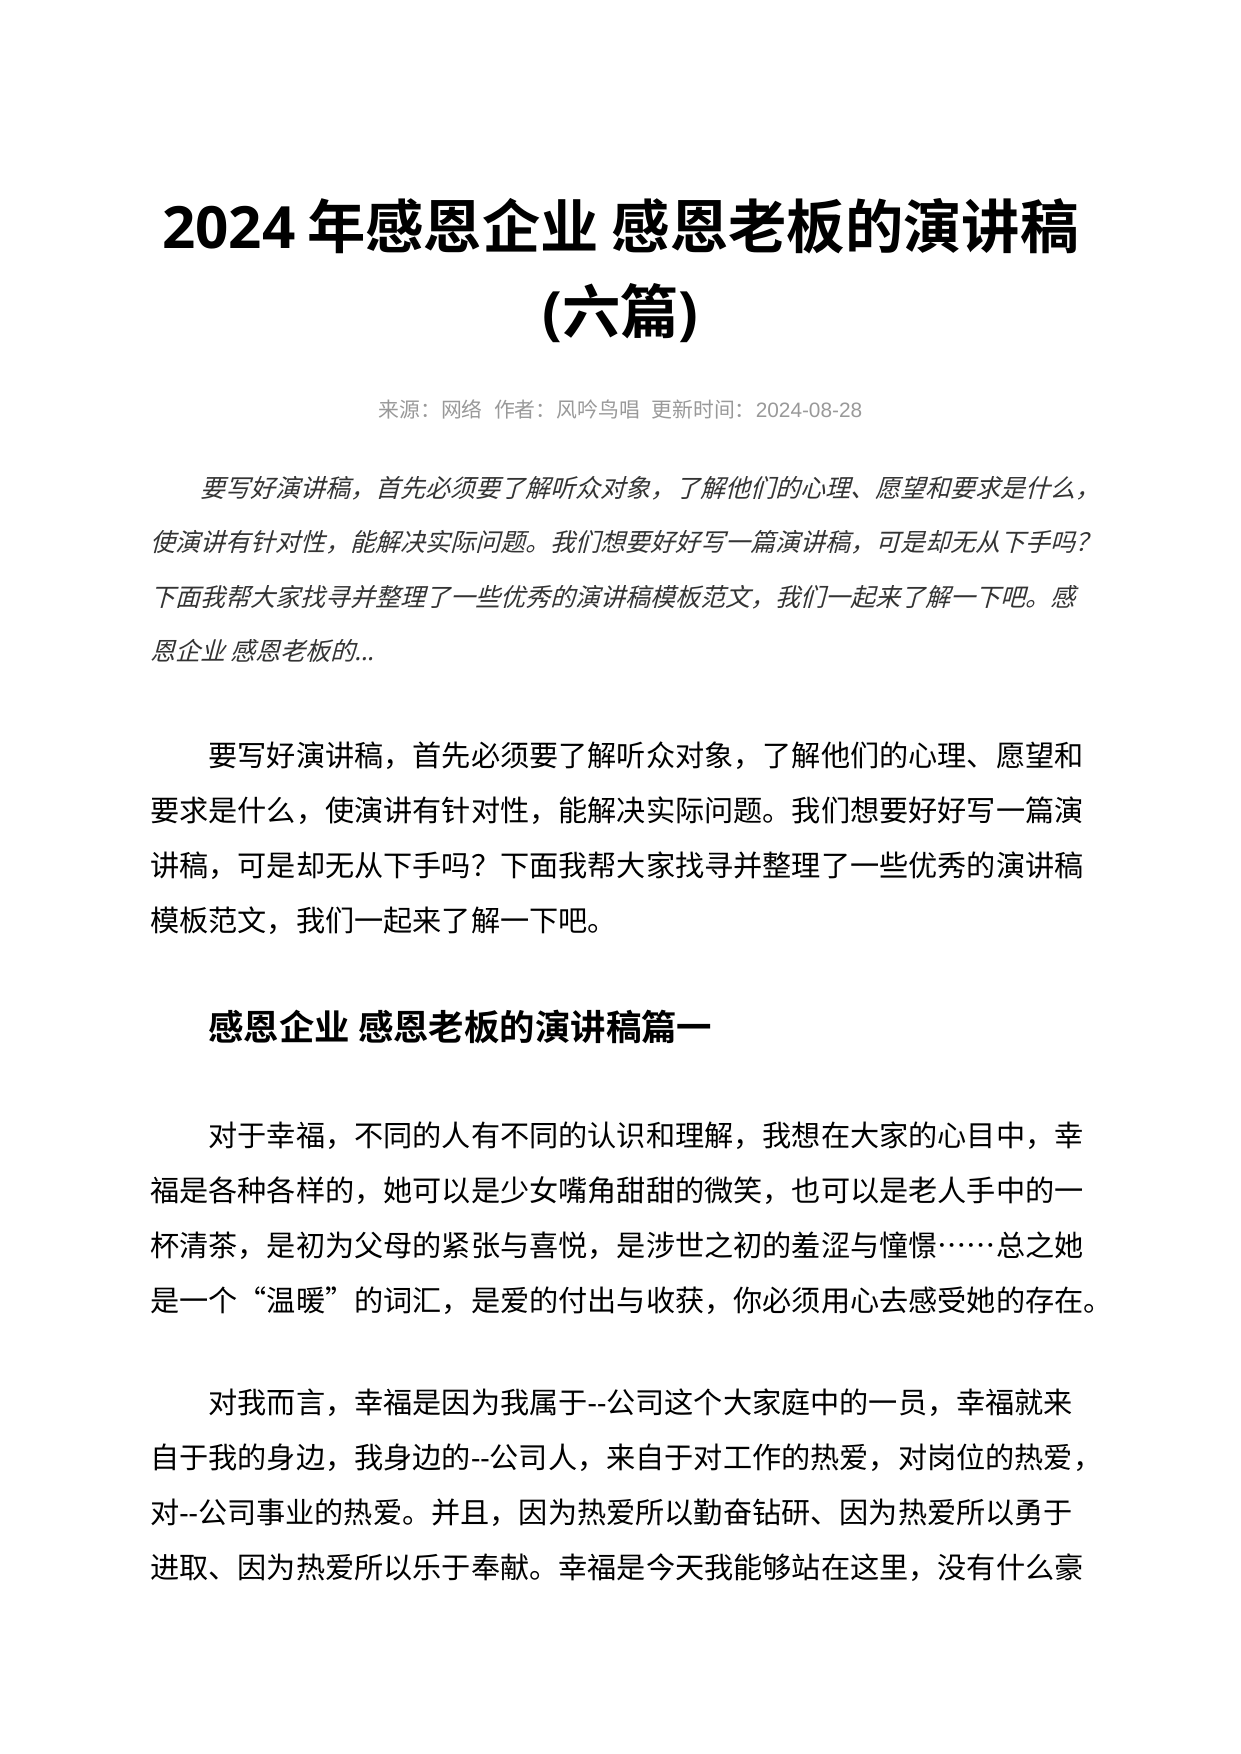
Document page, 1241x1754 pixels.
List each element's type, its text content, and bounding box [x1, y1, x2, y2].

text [150, 1379, 1090, 1587]
text 感恩企业 感恩老板的演讲稿篇一 [150, 999, 1090, 1051]
text 要写好演讲稿，首先必须要了解听众对象，了解他们的心理、愿望和要求是什么，使演讲有针对性，能解决实际问题。我们想要好好写一篇演讲稿，可是却无从下手吗？下面我帮大家找寻并整理了一些优秀的演讲稿模板范文，我们一起来了解一下吧。 [150, 733, 1090, 940]
text 来源：网络 作者：风吟鸟唱 更新时间：2024-08-28 [150, 398, 1090, 422]
subtitle 2024年感恩企业 感恩老板的演讲稿(六篇) [150, 181, 1090, 351]
text 要写好演讲稿，首先必须要了解听众对象，了解他们的心理、愿望和要求是什么，使演讲有针对性，能解决实际问题。我们想要好好写一篇演讲稿，可是却无从下手吗？下面我帮大家找寻并整理了一些优秀的演讲稿模板范文，我们一起来了解一下吧。感恩企业 感恩老板的... [150, 468, 1090, 668]
text 对于幸福，不同的人有不同的认识和理解，我想在大家的心目中，幸福是各种各样的，她可以是少女嘴角甜甜的微笑，也可以是老人手中的一杯清茶，是初为父母的紧张与喜悦，是涉世之初的羞涩与憧憬……总之她是一个“温暖”的词汇，是爱的付出与收获，你必须用心去感受她的存在。 [150, 1113, 1090, 1320]
